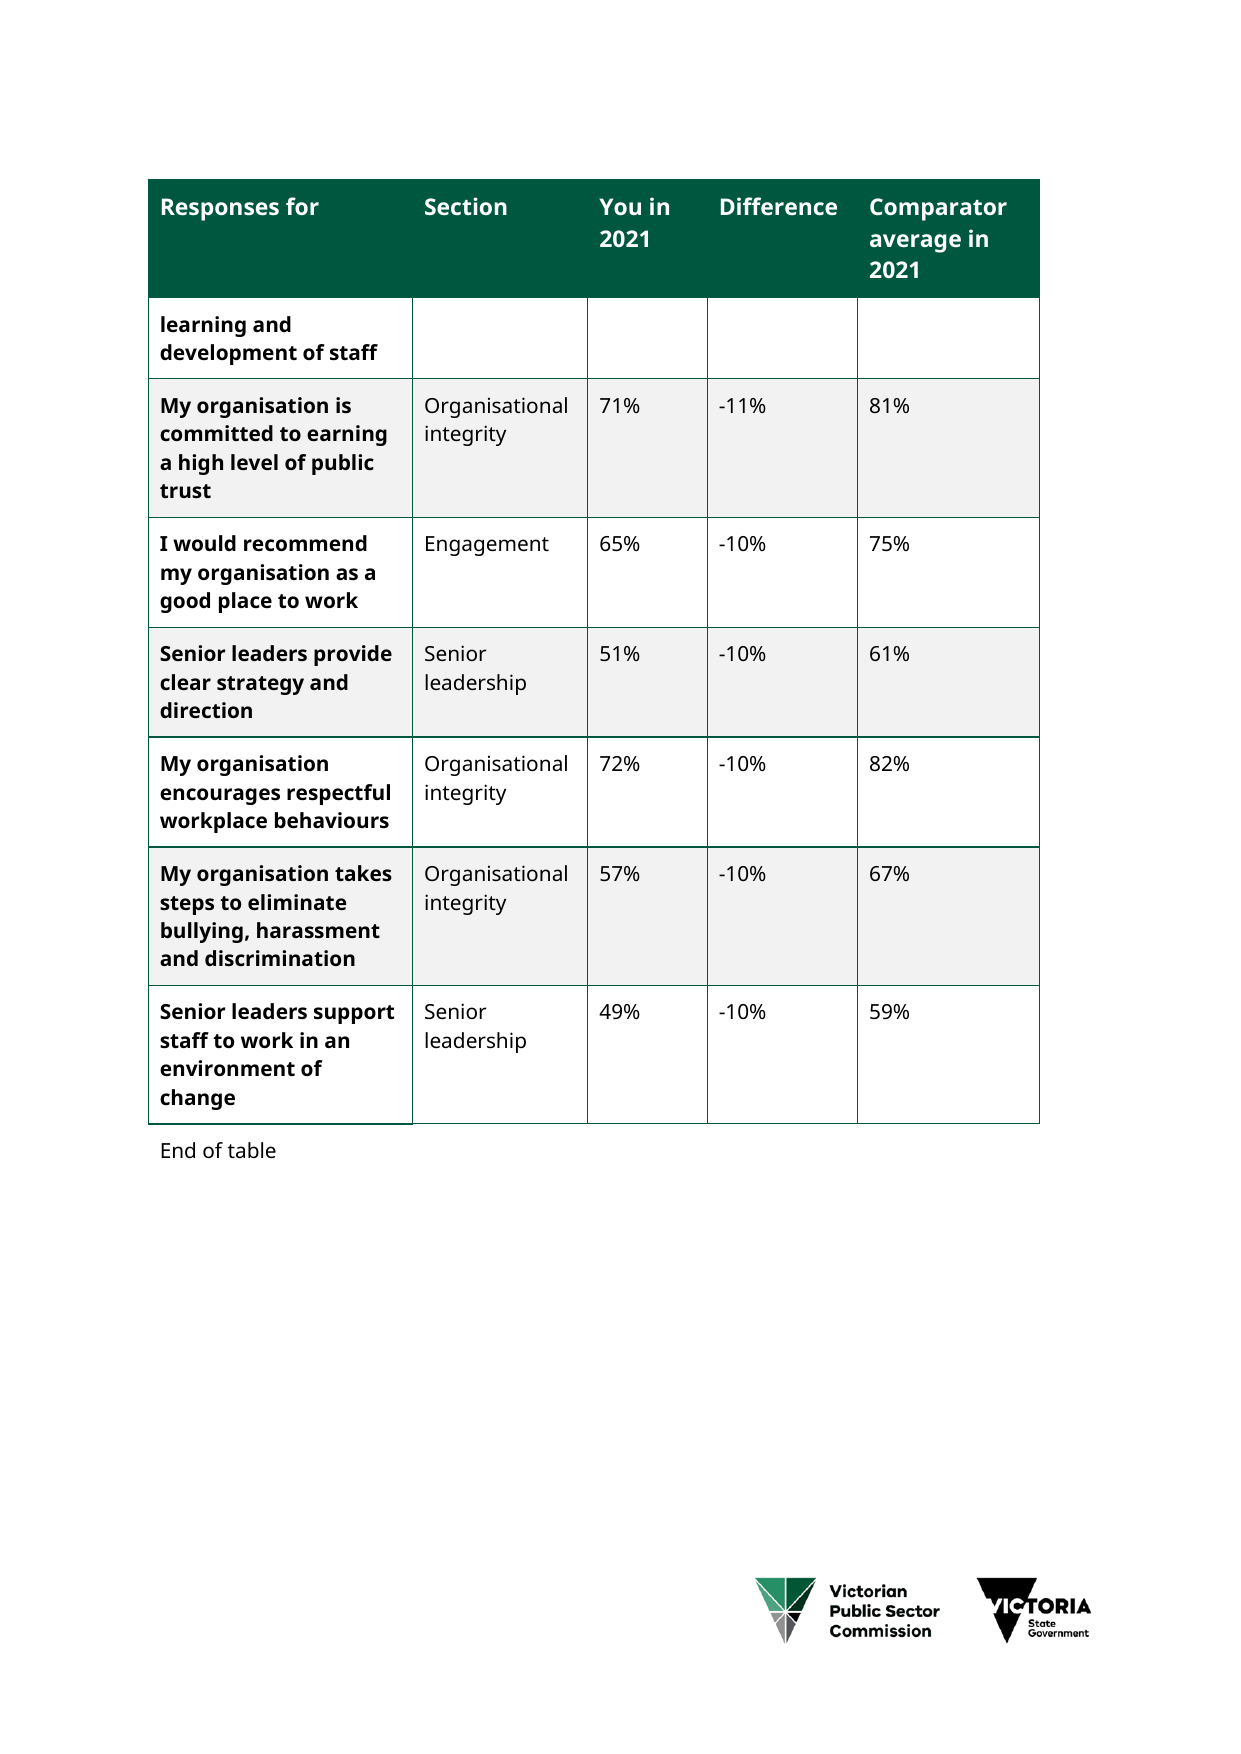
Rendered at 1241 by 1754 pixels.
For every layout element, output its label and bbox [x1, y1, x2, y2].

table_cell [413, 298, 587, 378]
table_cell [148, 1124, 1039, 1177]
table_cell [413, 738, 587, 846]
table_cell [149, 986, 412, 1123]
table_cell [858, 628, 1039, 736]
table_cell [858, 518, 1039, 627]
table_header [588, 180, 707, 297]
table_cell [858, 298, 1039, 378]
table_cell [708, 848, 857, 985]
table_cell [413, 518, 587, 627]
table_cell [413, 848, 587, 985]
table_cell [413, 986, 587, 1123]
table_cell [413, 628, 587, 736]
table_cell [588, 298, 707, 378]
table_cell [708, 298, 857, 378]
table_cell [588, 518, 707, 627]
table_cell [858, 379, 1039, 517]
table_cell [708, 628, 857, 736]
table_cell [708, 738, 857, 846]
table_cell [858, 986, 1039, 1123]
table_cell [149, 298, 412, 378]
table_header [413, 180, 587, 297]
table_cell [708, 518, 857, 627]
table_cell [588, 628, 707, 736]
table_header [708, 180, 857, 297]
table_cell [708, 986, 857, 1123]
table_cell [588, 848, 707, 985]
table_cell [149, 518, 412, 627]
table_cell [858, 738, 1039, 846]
picture [754, 1577, 1093, 1645]
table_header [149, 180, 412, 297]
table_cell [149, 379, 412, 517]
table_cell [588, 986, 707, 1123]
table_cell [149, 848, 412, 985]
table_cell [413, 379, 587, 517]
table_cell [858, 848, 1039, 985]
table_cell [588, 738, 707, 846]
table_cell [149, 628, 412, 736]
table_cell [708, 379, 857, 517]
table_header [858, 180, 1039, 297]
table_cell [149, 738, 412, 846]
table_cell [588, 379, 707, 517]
